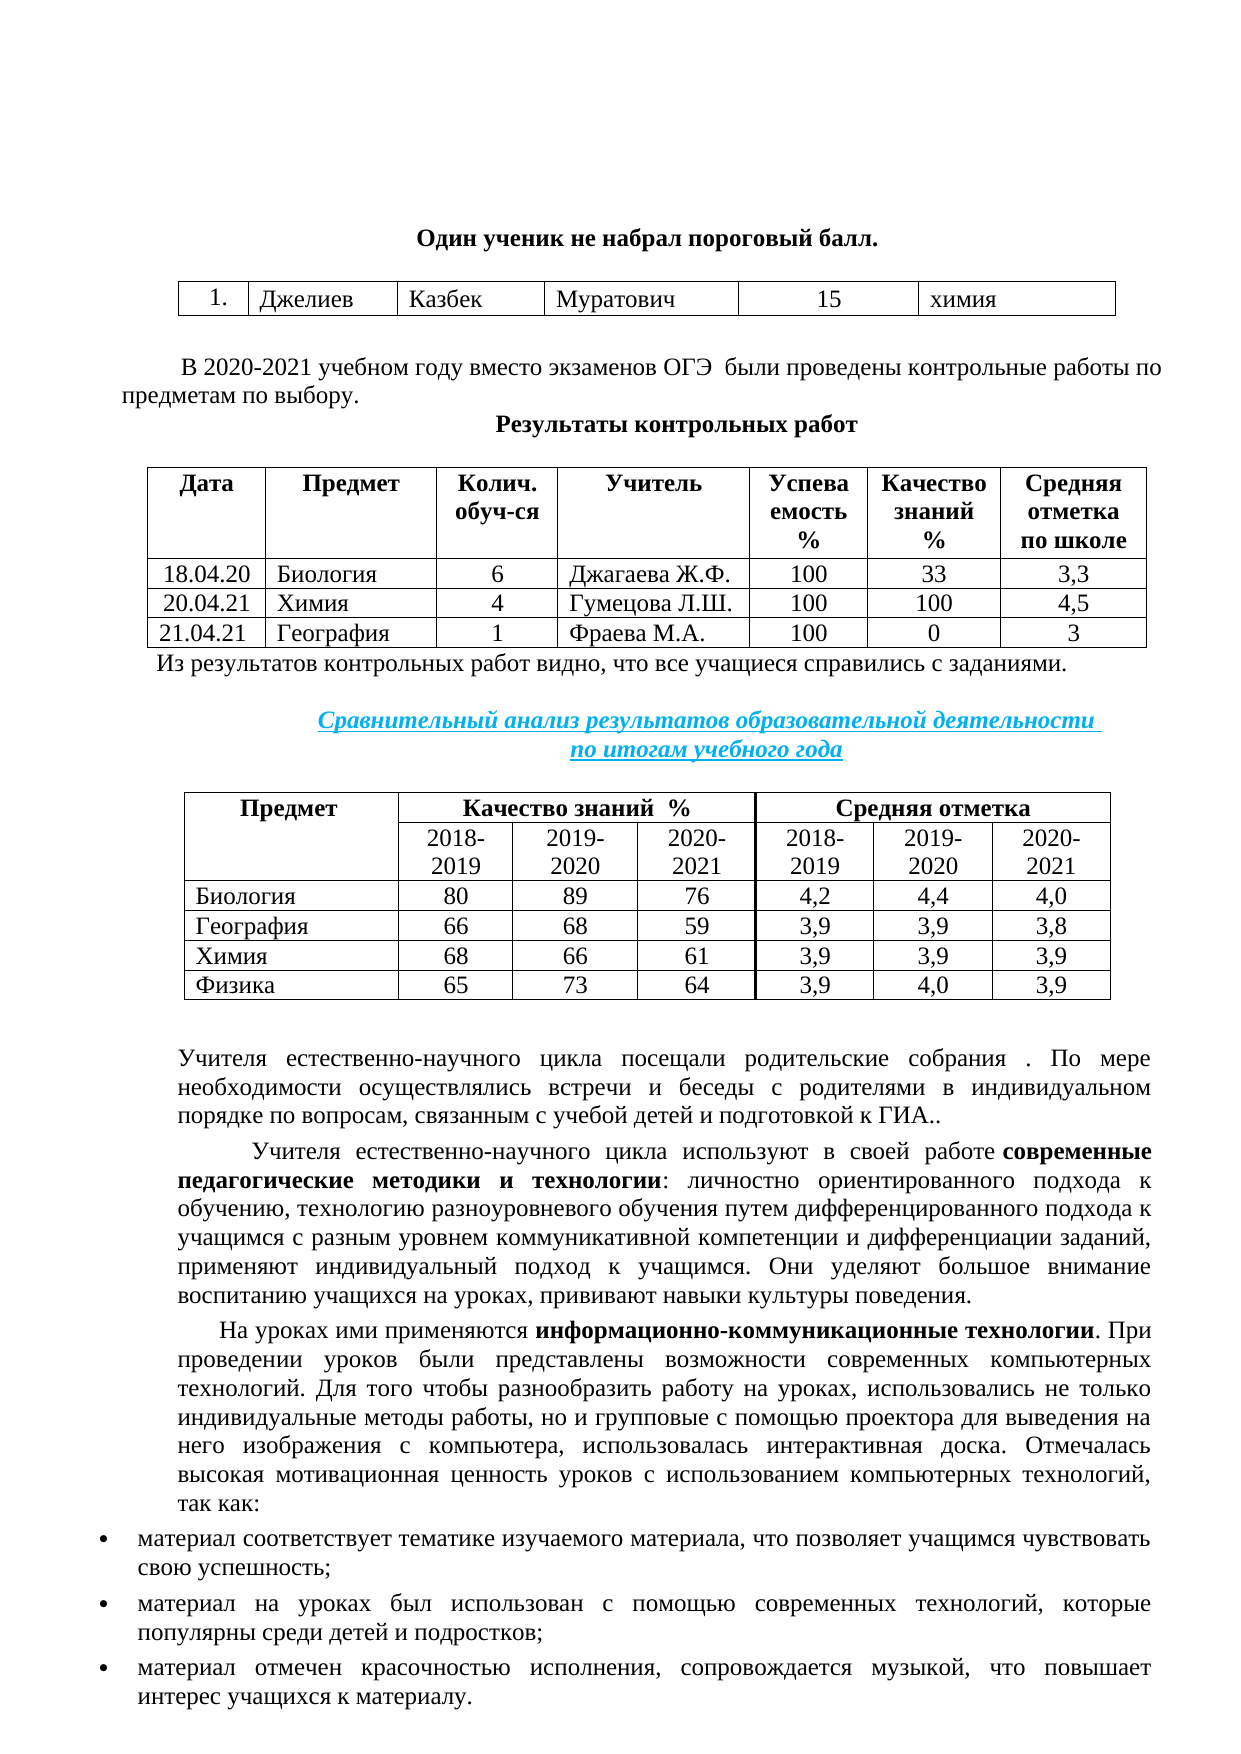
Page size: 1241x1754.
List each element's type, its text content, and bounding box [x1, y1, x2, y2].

table_cell Биология [185, 881, 398, 910]
text На уроках ими применяются информационно-коммуникационные технологии. При проведении уроков были представлены возможности современных компьютерных технологий. Для того чтобы разнообразить работу на уроках, использовались не только индивидуальные методы работы, но и групповые с помощью проектора для выведения на него изображения с компьютера, использовалась интерактивная доска. Отмечалась высокая мотивационная ценность уроков с использованием компьютерных технологий, так как: [177, 1315, 1152, 1517]
table_header Казбек [398, 282, 544, 315]
table_cell 6 [437, 559, 557, 587]
text Результаты контрольных работ [122, 409, 1232, 438]
list по итогам учебного года [181, 734, 1232, 763]
table_cell 3,9 [993, 971, 1110, 999]
table_header химия [919, 282, 1115, 315]
table_cell 4,5 [1001, 589, 1146, 617]
list Сравнительный анализ результатов образовательной деятельности [181, 706, 1232, 734]
table_cell 89 [513, 881, 637, 910]
table_cell 3,9 [874, 911, 992, 940]
table_cell 3,9 [757, 941, 873, 969]
table_cell 21.04.21 [148, 618, 265, 647]
table_cell 100 [868, 589, 1000, 617]
table_cell 59 [638, 911, 754, 940]
text Учителя естественно-научного цикла используют в своей работе современные педагогические методики и технологии: личностно ориентированного подхода к обучению, технологию разноуровневого обучения путем дифференцированного подхода к учащимся с разным уровнем коммуникативной компетенции и дифференциации заданий, применяют индивидуальный подход к учащимся. Они уделяют большое внимание воспитанию учащихся на уроках, прививают навыки культуры поведения. [177, 1136, 1152, 1308]
table_header Колич. обуч-ся [437, 468, 557, 558]
table_cell Физика [185, 971, 398, 999]
table_cell 4,0 [993, 881, 1110, 910]
table_cell 2020-2021 [993, 823, 1110, 880]
table_cell Химия [185, 941, 398, 969]
table_cell 3 [1001, 618, 1146, 647]
table_header Качество знаний % [399, 793, 754, 822]
table_cell 65 [399, 971, 512, 999]
table_cell Химия [266, 589, 436, 617]
table_header Средняя отметка по школе [1001, 468, 1146, 558]
table_cell 4 [437, 589, 557, 617]
list материал соответствует тематике изучаемого материала, что позволяет учащимся чувствовать свою успешность; [100, 1523, 1152, 1581]
table_cell 3,3 [1001, 559, 1146, 587]
text Один ученик не набрал пороговый балл. [62, 223, 1232, 252]
table_cell 2018-2019 [757, 823, 873, 880]
table_header [179, 282, 248, 315]
table_cell 4,2 [757, 881, 873, 910]
table_cell 3,9 [757, 971, 873, 999]
text В 2020-2021 учебном году вместо экзаменов ОГЭ были проведены контрольные работы по предметам по выбору. [122, 352, 1232, 409]
table_cell 66 [399, 911, 512, 940]
table_cell 80 [399, 881, 512, 910]
table_header Успева емость % [750, 468, 867, 558]
table_header Дата [148, 468, 265, 558]
table_cell 1 [437, 618, 557, 647]
table_cell 33 [868, 559, 1000, 587]
list материал на уроках был использован с помощью современных технологий, которые популярны среди детей и подростков; [100, 1588, 1152, 1645]
table_cell 2019-2020 [513, 823, 637, 880]
table_cell 18.04.20 [148, 559, 265, 587]
table_cell 100 [750, 589, 867, 617]
table_cell 100 [750, 559, 867, 587]
text Из результатов контрольных работ видно, что все учащиеся справились с заданиями. [156, 648, 1232, 677]
table_header Джелиев [249, 282, 397, 315]
table_header Предмет [185, 793, 398, 880]
table_header Качество знаний % [868, 468, 1000, 558]
table_header Учитель [558, 468, 749, 558]
table_cell 64 [638, 971, 754, 999]
table_cell 2020-2021 [638, 823, 754, 880]
table_cell 4,4 [874, 881, 992, 910]
table_cell 73 [513, 971, 637, 999]
table_cell Фраева М.А. [558, 618, 749, 647]
table_cell 3,9 [874, 941, 992, 969]
table_cell Биология [266, 559, 436, 587]
table_cell 68 [513, 911, 637, 940]
table_cell 20.04.21 [148, 589, 265, 617]
text Учителя естественно-научного цикла посещали родительские собрания . По мере необходимости осуществлялись встречи и беседы с родителями в индивидуальном порядке по вопросам, связанным с учебой детей и подготовкой к ГИА.. [177, 1043, 1152, 1129]
table_cell 68 [399, 941, 512, 969]
table_cell География [266, 618, 436, 647]
table_cell 76 [638, 881, 754, 910]
table_cell 4,0 [874, 971, 992, 999]
table_cell 61 [638, 941, 754, 969]
table_cell 3,9 [993, 941, 1110, 969]
table_cell Гумецова Л.Ш. [558, 589, 749, 617]
table_cell 2019-2020 [874, 823, 992, 880]
list материал отмечен красочностью исполнения, сопровождается музыкой, что повышает интерес учащихся к материалу. [100, 1652, 1152, 1710]
table_cell Джагаева Ж.Ф. [558, 559, 749, 587]
table_cell 66 [513, 941, 637, 969]
table_cell 100 [750, 618, 867, 647]
table_header Средняя отметка [757, 793, 1110, 822]
table_cell 2018-2019 [399, 823, 512, 880]
table_cell 3,9 [757, 911, 873, 940]
table_header Муратович [545, 282, 738, 315]
table_cell 0 [868, 618, 1000, 647]
table_cell География [185, 911, 398, 940]
table_header Предмет [266, 468, 436, 558]
table_cell 3,8 [993, 911, 1110, 940]
table_header 15 [739, 282, 918, 315]
